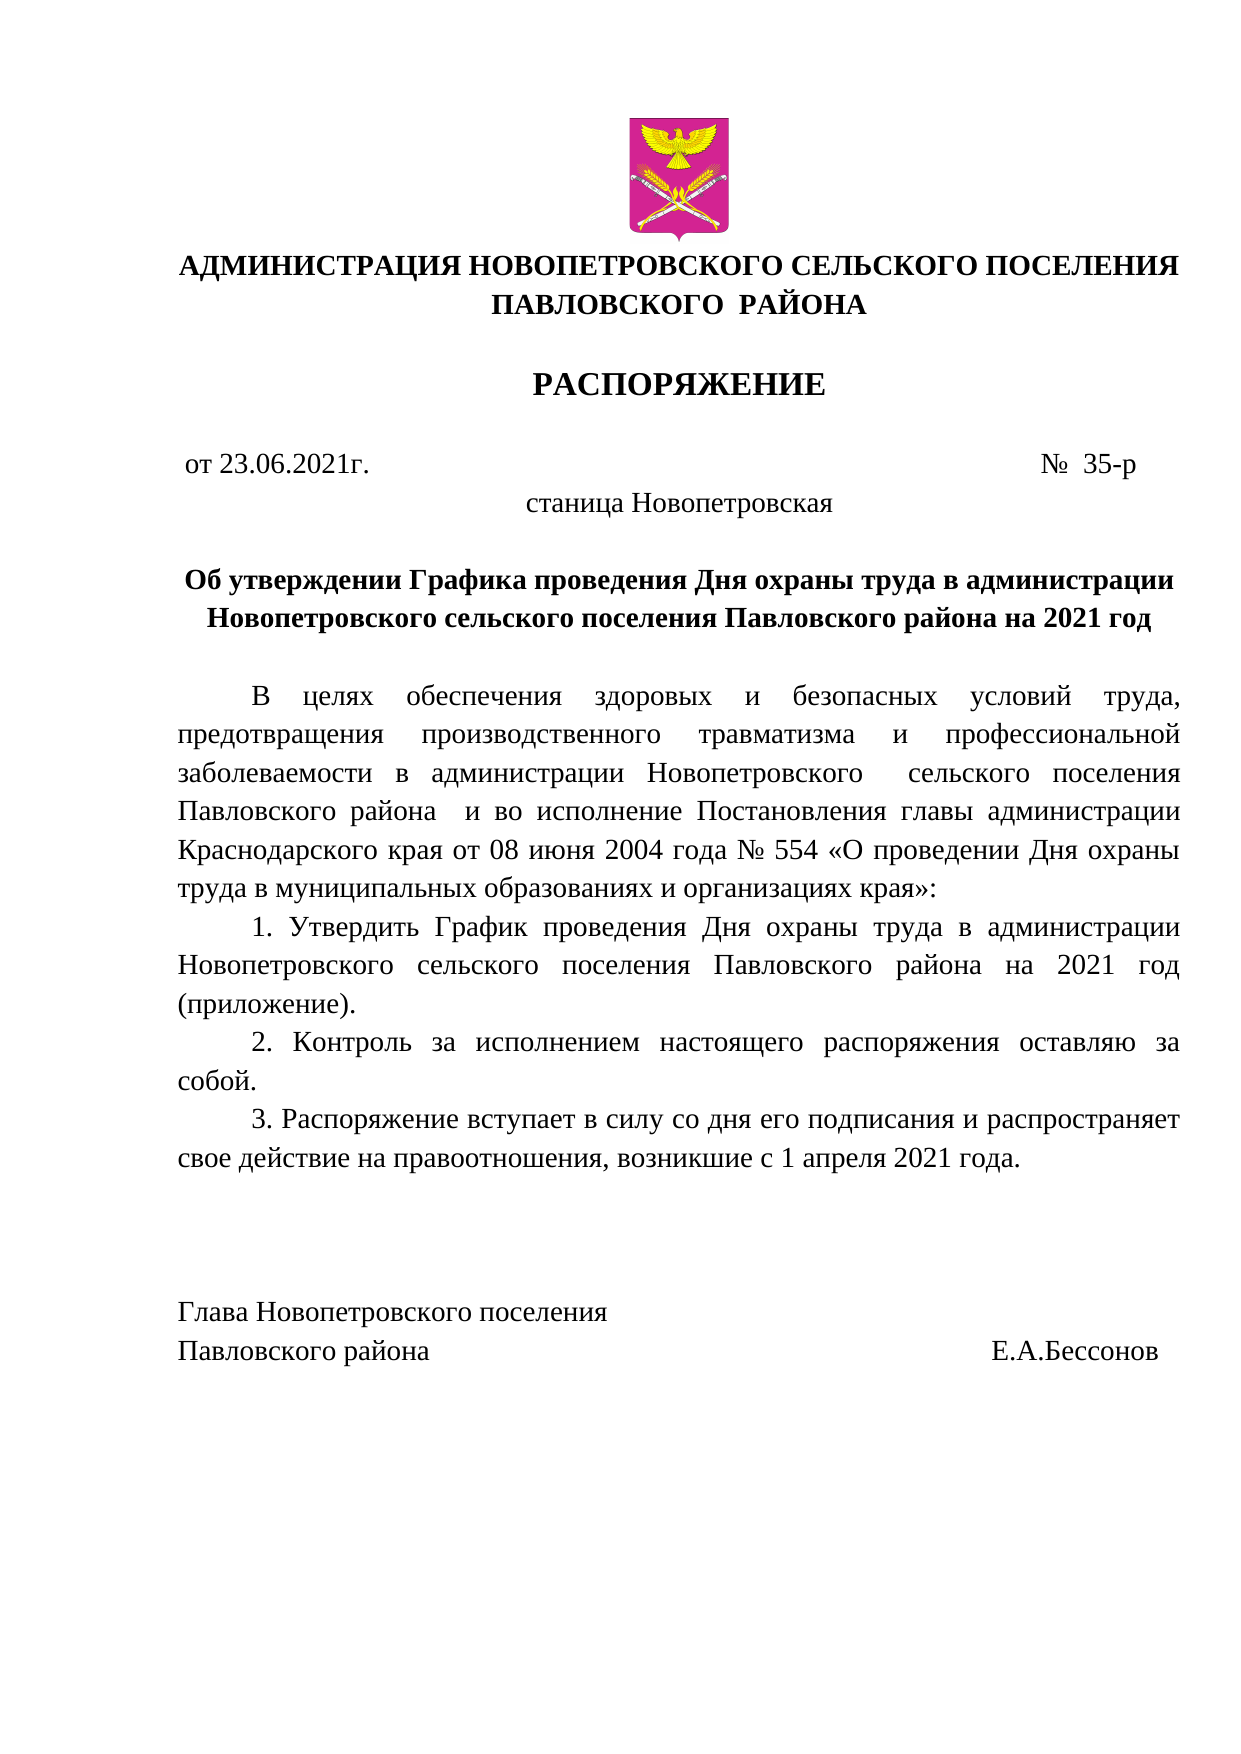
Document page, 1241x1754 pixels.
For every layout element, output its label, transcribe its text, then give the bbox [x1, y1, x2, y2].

text АДМИНИСТРАЦИЯ НОВОПЕТРОВСКОГО СЕЛЬСКОГО ПОСЕЛЕНИЯ [177, 248, 1181, 282]
text РАСПОРЯЖЕНИЕ [177, 364, 1181, 402]
text 3. Распоряжение вступает в силу со дня его подписания и распространяет свое действие на правоотношения, возникшие с 1 апреля 2021 года. [177, 1102, 1181, 1174]
text 2. Контроль за исполнением настоящего распоряжения оставляю за собой. [177, 1024, 1181, 1097]
text от 23.06.2021г. № 35-р [177, 446, 1181, 480]
text ПАВЛОВСКОГО РАЙОНА [177, 287, 1181, 320]
text Павловского района Е.А.Бессонов [177, 1333, 1181, 1366]
text В целях обеспечения здоровых и безопасных условий труда, предотвращения производственного травматизма и профессиональной заболеваемости в администрации Новопетровского сельского поселения Павловского района и во исполнение Постановления главы администрации Краснодарского края от 08 июня 2004 года № 554 «О проведении Дня охраны труда в муниципальных образованиях и организациях края»: [177, 678, 1181, 904]
text Об утверждении Графика проведения Дня охраны труда в администрации Новопетровского сельского поселения Павловского района на 2021 год [177, 562, 1181, 634]
text Глава Новопетровского поселения [177, 1294, 1181, 1328]
text станица Новопетровская [177, 485, 1181, 518]
text 1. Утвердить График проведения Дня охраны труда в администрации Новопетровского сельского поселения Павловского района на 2021 год (приложение). [177, 909, 1181, 1019]
picture [629, 118, 729, 244]
